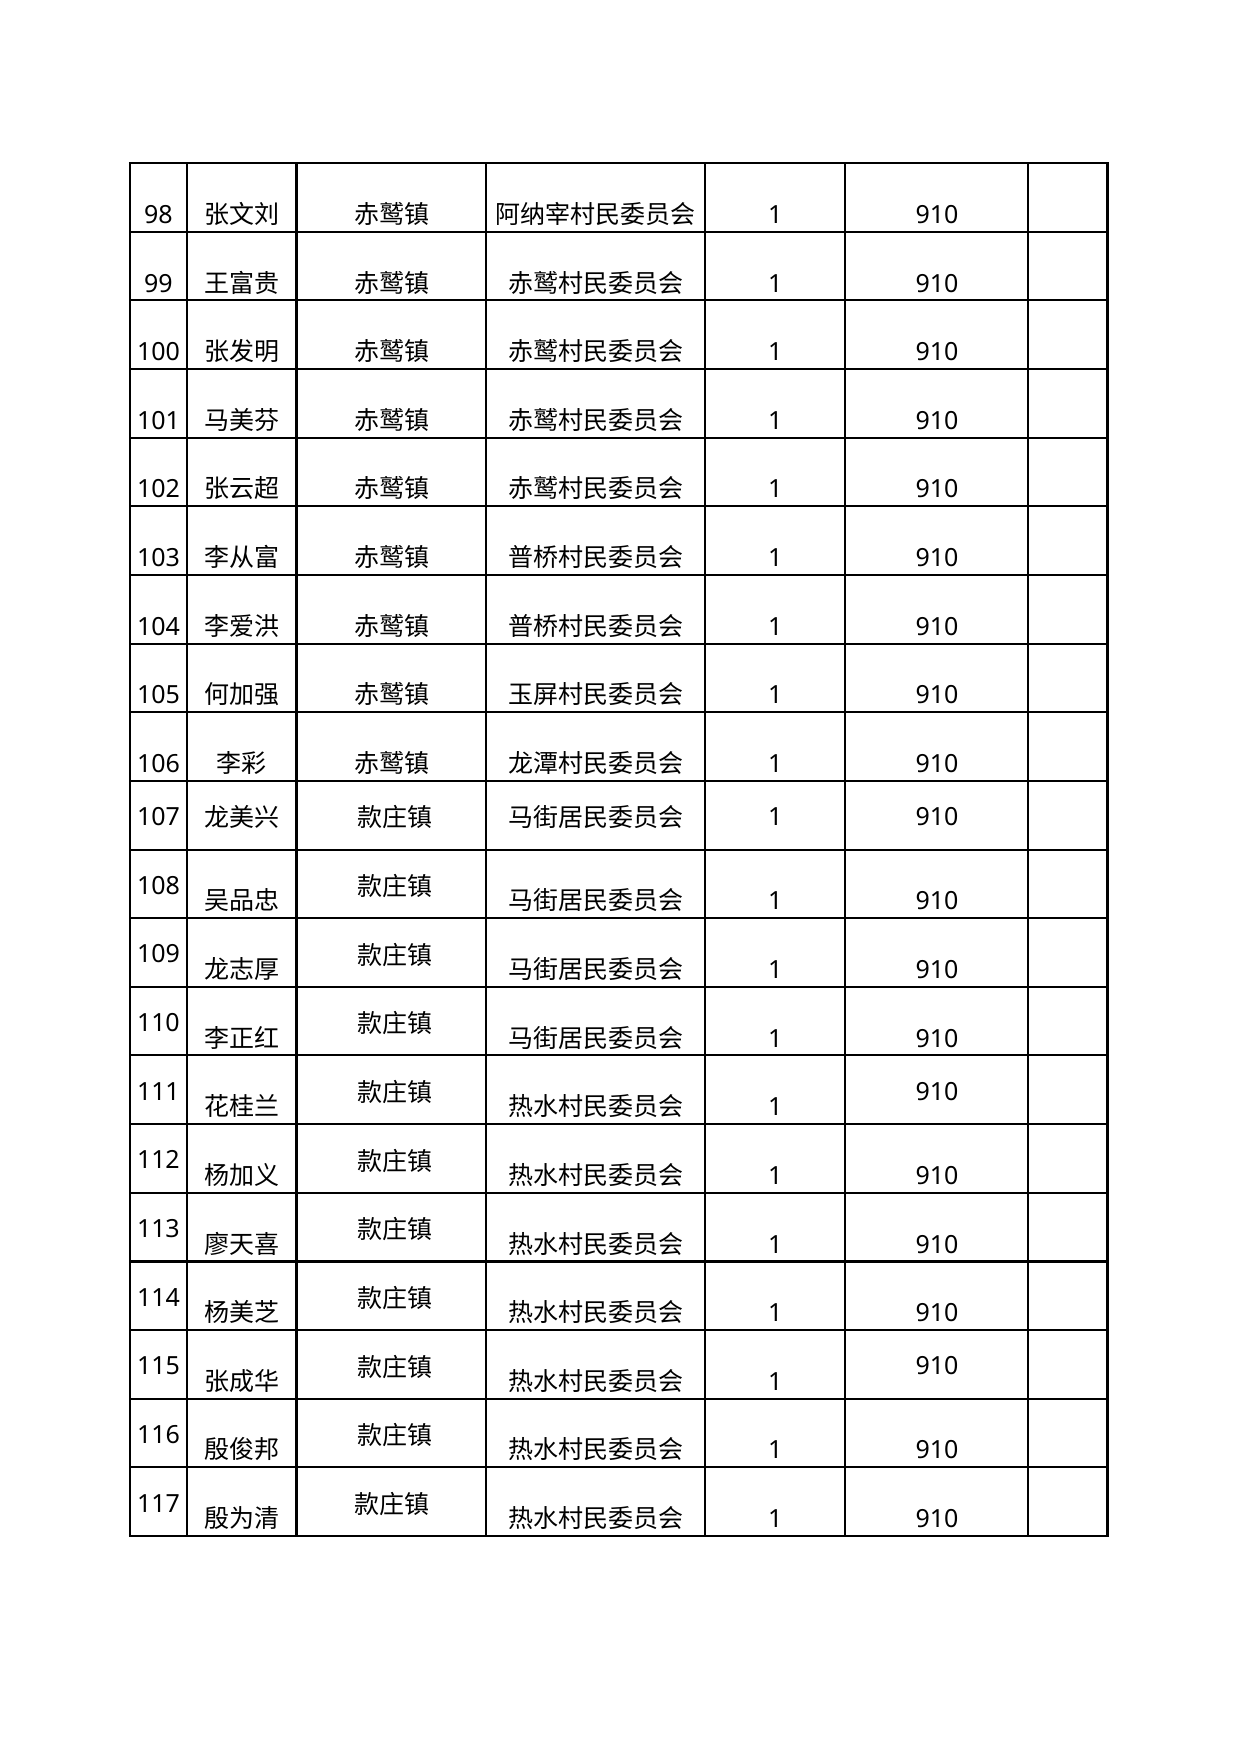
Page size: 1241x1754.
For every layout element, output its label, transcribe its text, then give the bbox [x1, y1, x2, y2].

table_cell 1 [706, 1263, 844, 1329]
table_cell 910 [846, 988, 1027, 1054]
table_cell [1029, 988, 1106, 1054]
table_cell 款庄镇 [298, 782, 485, 848]
table_cell 1 [706, 851, 844, 917]
table_cell 马街居民委员会 [487, 919, 704, 986]
table_cell 1 [706, 1194, 844, 1260]
table_cell 玉屏村民委员会 [487, 645, 704, 711]
table_cell 吴品忠 [188, 851, 295, 917]
table_cell 热水村民委员会 [487, 1468, 704, 1535]
table_cell 赤鹫镇 [298, 713, 485, 780]
table_cell 117 [131, 1468, 186, 1535]
table_cell [1029, 1263, 1106, 1329]
table_cell 1 [706, 439, 844, 505]
table_cell 910 [846, 439, 1027, 505]
table_cell 何加强 [188, 645, 295, 711]
table_cell 1 [706, 1056, 844, 1123]
table_cell 910 [846, 1468, 1027, 1535]
table_cell [1029, 713, 1106, 780]
table_cell 910 [846, 1331, 1027, 1398]
table_cell 107 [131, 782, 186, 848]
table_cell 殷俊邦 [188, 1400, 295, 1466]
table_cell 1 [706, 576, 844, 642]
table_cell [1029, 1331, 1106, 1398]
table_cell 李正红 [188, 988, 295, 1054]
table_cell 赤鹫村民委员会 [487, 439, 704, 505]
table_cell 款庄镇 [298, 1331, 485, 1398]
table_cell 热水村民委员会 [487, 1125, 704, 1192]
table_cell 910 [846, 507, 1027, 574]
table_cell [1029, 576, 1106, 642]
table_cell 910 [846, 576, 1027, 642]
table_cell [1029, 1125, 1106, 1192]
table_cell 赤鹫镇 [298, 645, 485, 711]
table_cell 106 [131, 713, 186, 780]
table_cell 910 [846, 164, 1027, 231]
table_cell 张云超 [188, 439, 295, 505]
table_cell 1 [706, 1468, 844, 1535]
table_cell 1 [706, 713, 844, 780]
table_cell 103 [131, 507, 186, 574]
table_cell 龙美兴 [188, 782, 295, 848]
table_cell 赤鹫镇 [298, 576, 485, 642]
table_cell 910 [846, 782, 1027, 848]
table_cell 马街居民委员会 [487, 851, 704, 917]
table_cell 1 [706, 507, 844, 574]
table_cell 1 [706, 919, 844, 986]
table_cell 113 [131, 1194, 186, 1260]
table_cell 114 [131, 1263, 186, 1329]
table_cell 1 [706, 164, 844, 231]
table_cell 910 [846, 919, 1027, 986]
table_cell 热水村民委员会 [487, 1194, 704, 1260]
table_cell 910 [846, 233, 1027, 299]
table_cell 款庄镇 [298, 1056, 485, 1123]
table_cell 龙潭村民委员会 [487, 713, 704, 780]
table_cell 910 [846, 645, 1027, 711]
table_cell 热水村民委员会 [487, 1056, 704, 1123]
table_cell 赤鹫镇 [298, 233, 485, 299]
table_cell 赤鹫镇 [298, 164, 485, 231]
table_cell 910 [846, 1400, 1027, 1466]
table_cell 杨加义 [188, 1125, 295, 1192]
table_cell 1 [706, 782, 844, 848]
table_cell 款庄镇 [298, 851, 485, 917]
table_cell [1029, 1194, 1106, 1260]
table_cell 910 [846, 1194, 1027, 1260]
table_cell 款庄镇 [298, 1468, 485, 1535]
table_cell 109 [131, 919, 186, 986]
table_cell 1 [706, 1400, 844, 1466]
table_cell 910 [846, 370, 1027, 437]
table_cell 李从富 [188, 507, 295, 574]
table_cell 廖天喜 [188, 1194, 295, 1260]
table_cell [1029, 164, 1106, 231]
table_cell 张文刘 [188, 164, 295, 231]
table_cell 910 [846, 301, 1027, 368]
table_cell [1029, 507, 1106, 574]
table_cell 赤鹫村民委员会 [487, 370, 704, 437]
table_cell 李爱洪 [188, 576, 295, 642]
table_cell 赤鹫村民委员会 [487, 301, 704, 368]
table_cell 款庄镇 [298, 1125, 485, 1192]
table_cell 105 [131, 645, 186, 711]
table_cell [1029, 1468, 1106, 1535]
table_cell 热水村民委员会 [487, 1331, 704, 1398]
table_cell [1029, 919, 1106, 986]
table_cell 102 [131, 439, 186, 505]
table_cell 1 [706, 370, 844, 437]
table_cell 款庄镇 [298, 1263, 485, 1329]
table_cell 98 [131, 164, 186, 231]
table_cell [1029, 370, 1106, 437]
table_cell 款庄镇 [298, 1400, 485, 1466]
table_cell 108 [131, 851, 186, 917]
table_cell 101 [131, 370, 186, 437]
table_cell 普桥村民委员会 [487, 576, 704, 642]
table_cell 款庄镇 [298, 988, 485, 1054]
table_cell 杨美芝 [188, 1263, 295, 1329]
table_cell 910 [846, 713, 1027, 780]
table_cell 1 [706, 988, 844, 1054]
table_cell 100 [131, 301, 186, 368]
table_cell [1029, 1400, 1106, 1466]
table_cell 104 [131, 576, 186, 642]
table_cell 116 [131, 1400, 186, 1466]
table_cell 普桥村民委员会 [487, 507, 704, 574]
table_cell 910 [846, 1056, 1027, 1123]
table_cell 赤鹫镇 [298, 507, 485, 574]
table_cell [1029, 782, 1106, 848]
table_cell 款庄镇 [298, 1194, 485, 1260]
table_cell [1029, 439, 1106, 505]
table_cell 910 [846, 1125, 1027, 1192]
table_cell [1029, 1056, 1106, 1123]
table_cell 910 [846, 851, 1027, 917]
table_cell 赤鹫村民委员会 [487, 233, 704, 299]
table_cell 龙志厚 [188, 919, 295, 986]
table_cell [1029, 851, 1106, 917]
table_cell 1 [706, 233, 844, 299]
table_cell 马街居民委员会 [487, 988, 704, 1054]
table_cell 赤鹫镇 [298, 370, 485, 437]
table_cell 张成华 [188, 1331, 295, 1398]
table_cell 赤鹫镇 [298, 439, 485, 505]
table_cell 马美芬 [188, 370, 295, 437]
table_cell 赤鹫镇 [298, 301, 485, 368]
table_cell 1 [706, 301, 844, 368]
table_cell 花桂兰 [188, 1056, 295, 1123]
table_cell 1 [706, 1331, 844, 1398]
table_cell 热水村民委员会 [487, 1400, 704, 1466]
table_cell 115 [131, 1331, 186, 1398]
table_cell [1029, 301, 1106, 368]
table_cell 王富贵 [188, 233, 295, 299]
table_cell 910 [846, 1263, 1027, 1329]
table_cell 110 [131, 988, 186, 1054]
table_cell 殷为清 [188, 1468, 295, 1535]
table_cell 款庄镇 [298, 919, 485, 986]
table_cell 热水村民委员会 [487, 1263, 704, 1329]
table_cell 1 [706, 1125, 844, 1192]
table_cell 111 [131, 1056, 186, 1123]
table_cell 李彩 [188, 713, 295, 780]
table_cell 马街居民委员会 [487, 782, 704, 848]
table_cell [1029, 645, 1106, 711]
table_cell [1029, 233, 1106, 299]
table_cell 张发明 [188, 301, 295, 368]
table_cell 1 [706, 645, 844, 711]
table_cell 阿纳宰村民委员会 [487, 164, 704, 231]
table_cell 112 [131, 1125, 186, 1192]
table_cell 99 [131, 233, 186, 299]
